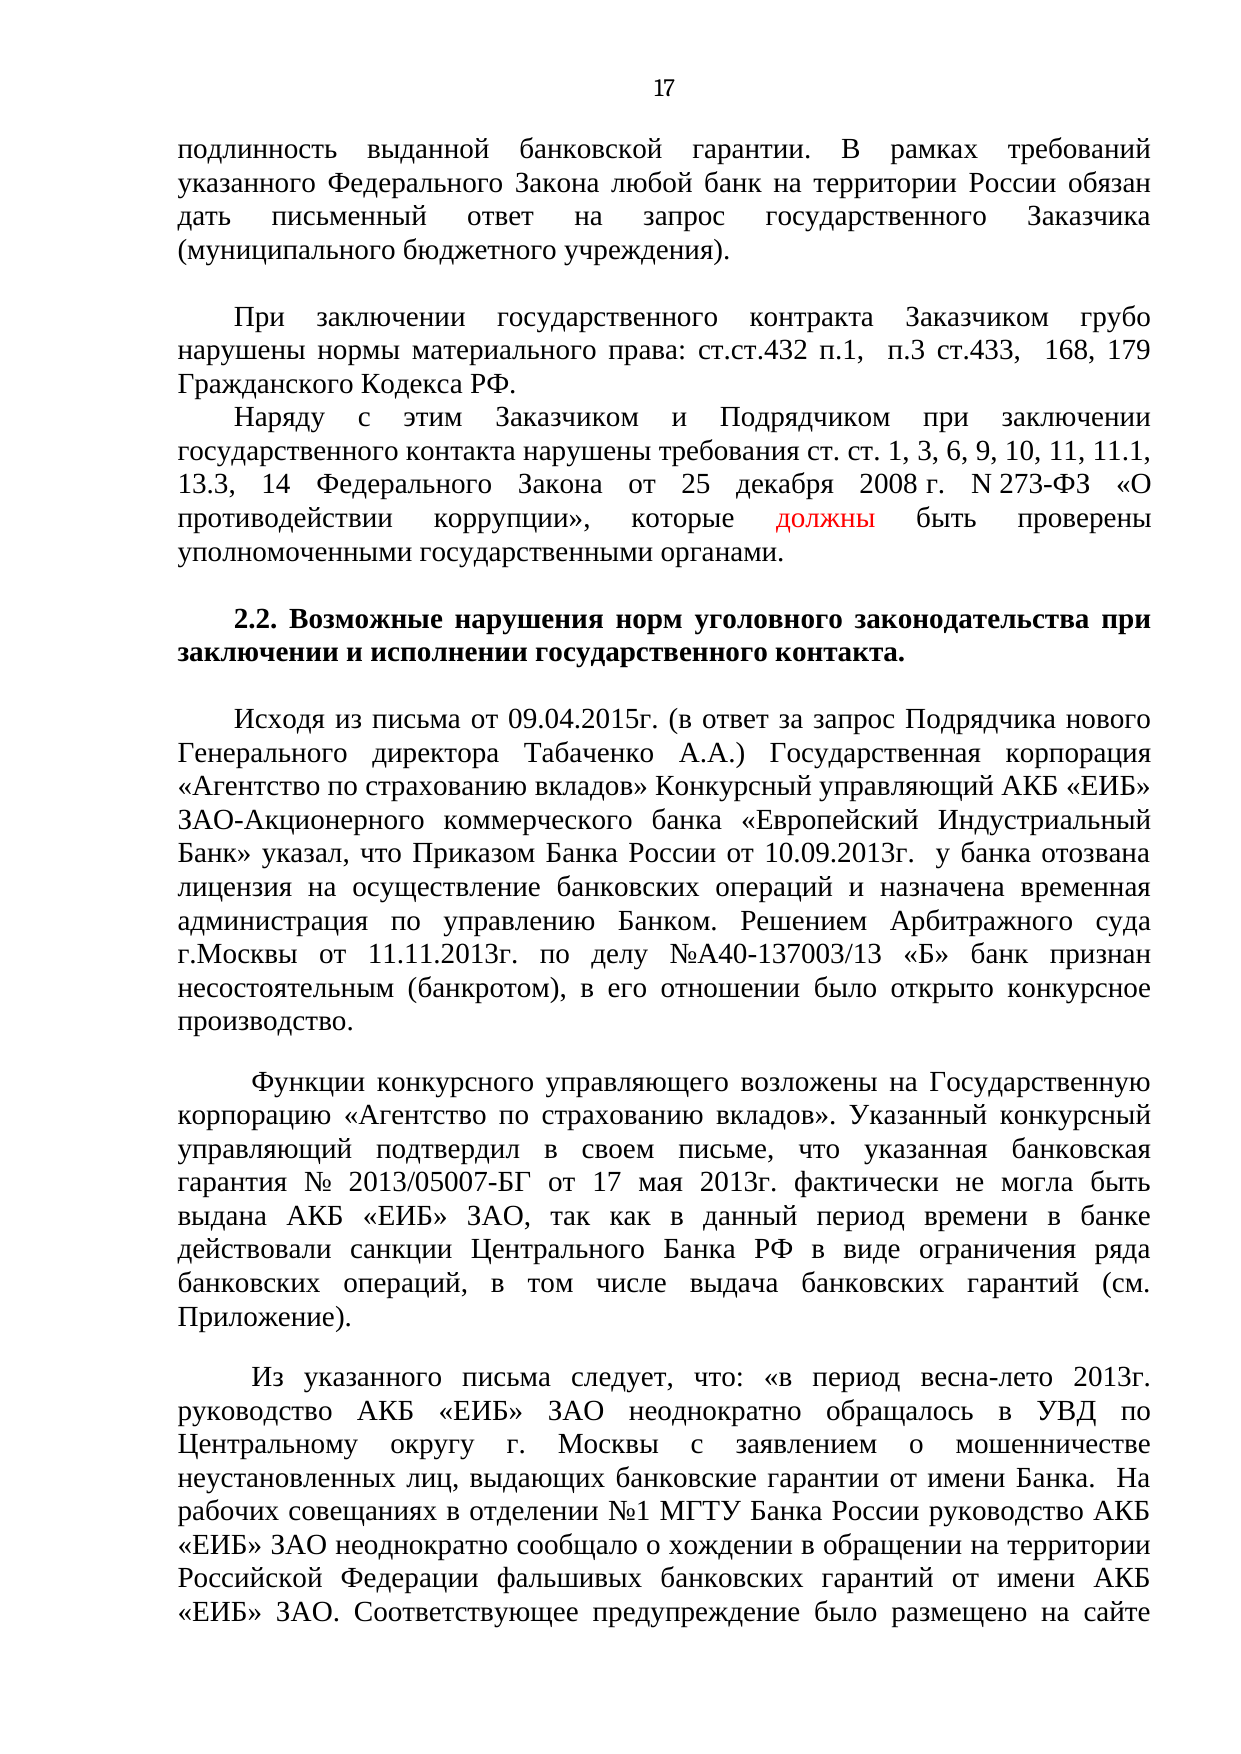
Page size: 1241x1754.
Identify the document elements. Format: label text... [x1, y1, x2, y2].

text Функции конкурсного управляющего возложены на Государственную корпорацию «Агентство по страхованию вкладов». Указанный конкурсный управляющий подтвердил в своем письме, что указанная банковская гарантия № 2013/05007-БГ от 17 мая 2013г. фактически не могла быть выдана АКБ «ЕИБ» ЗАО, так как в данный период времени в банке действовали санкции Центрального Банка РФ в виде ограничения ряда банковских операций, в том числе выдача банковских гарантий (см. Приложение). [177, 1064, 1152, 1332]
text 2.2. Возможные нарушения норм уголовного законодательства при заключении и исполнении государственного контакта. [177, 601, 1152, 668]
text Исходя из письма от 09.04.2015г. (в ответ за запрос Подрядчика нового Генерального директора Табаченко А.А.) Государственная корпорация «Агентство по страхованию вкладов» Конкурсный управляющий АКБ «ЕИБ» ЗАО-Акционерного коммерческого банка «Европейский Индустриальный Банк» указал, что Приказом Банка России от 10.09.2013г. у банка отозвана лицензия на осуществление банковских операций и назначена временная администрация по управлению Банком. Решением Арбитражного суда г.Москвы от 11.11.2013г. по делу №А40-137003/13 «Б» банк признан несостоятельным (банкротом), в его отношении было открыто конкурсное производство. [177, 701, 1152, 1037]
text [177, 1359, 1152, 1628]
text При заключении государственного контракта Заказчиком грубо нарушены нормы материального права: ст.ст.432 п.1, п.3 ст.433, 168, 179 Гражданского Кодекса РФ. [177, 299, 1152, 399]
text Наряду с этим Заказчиком и Подрядчиком при заключении государственного контакта нарушены требования ст. ст. 1, 3, 6, 9, 10, 11, 11.1, 13.3, 14 Федерального Закона от 25 декабря 2008 г. N 273-ФЗ «О противодействии коррупции», которые должны быть проверены уполномоченными государственными органами. [177, 399, 1152, 567]
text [177, 131, 1152, 265]
